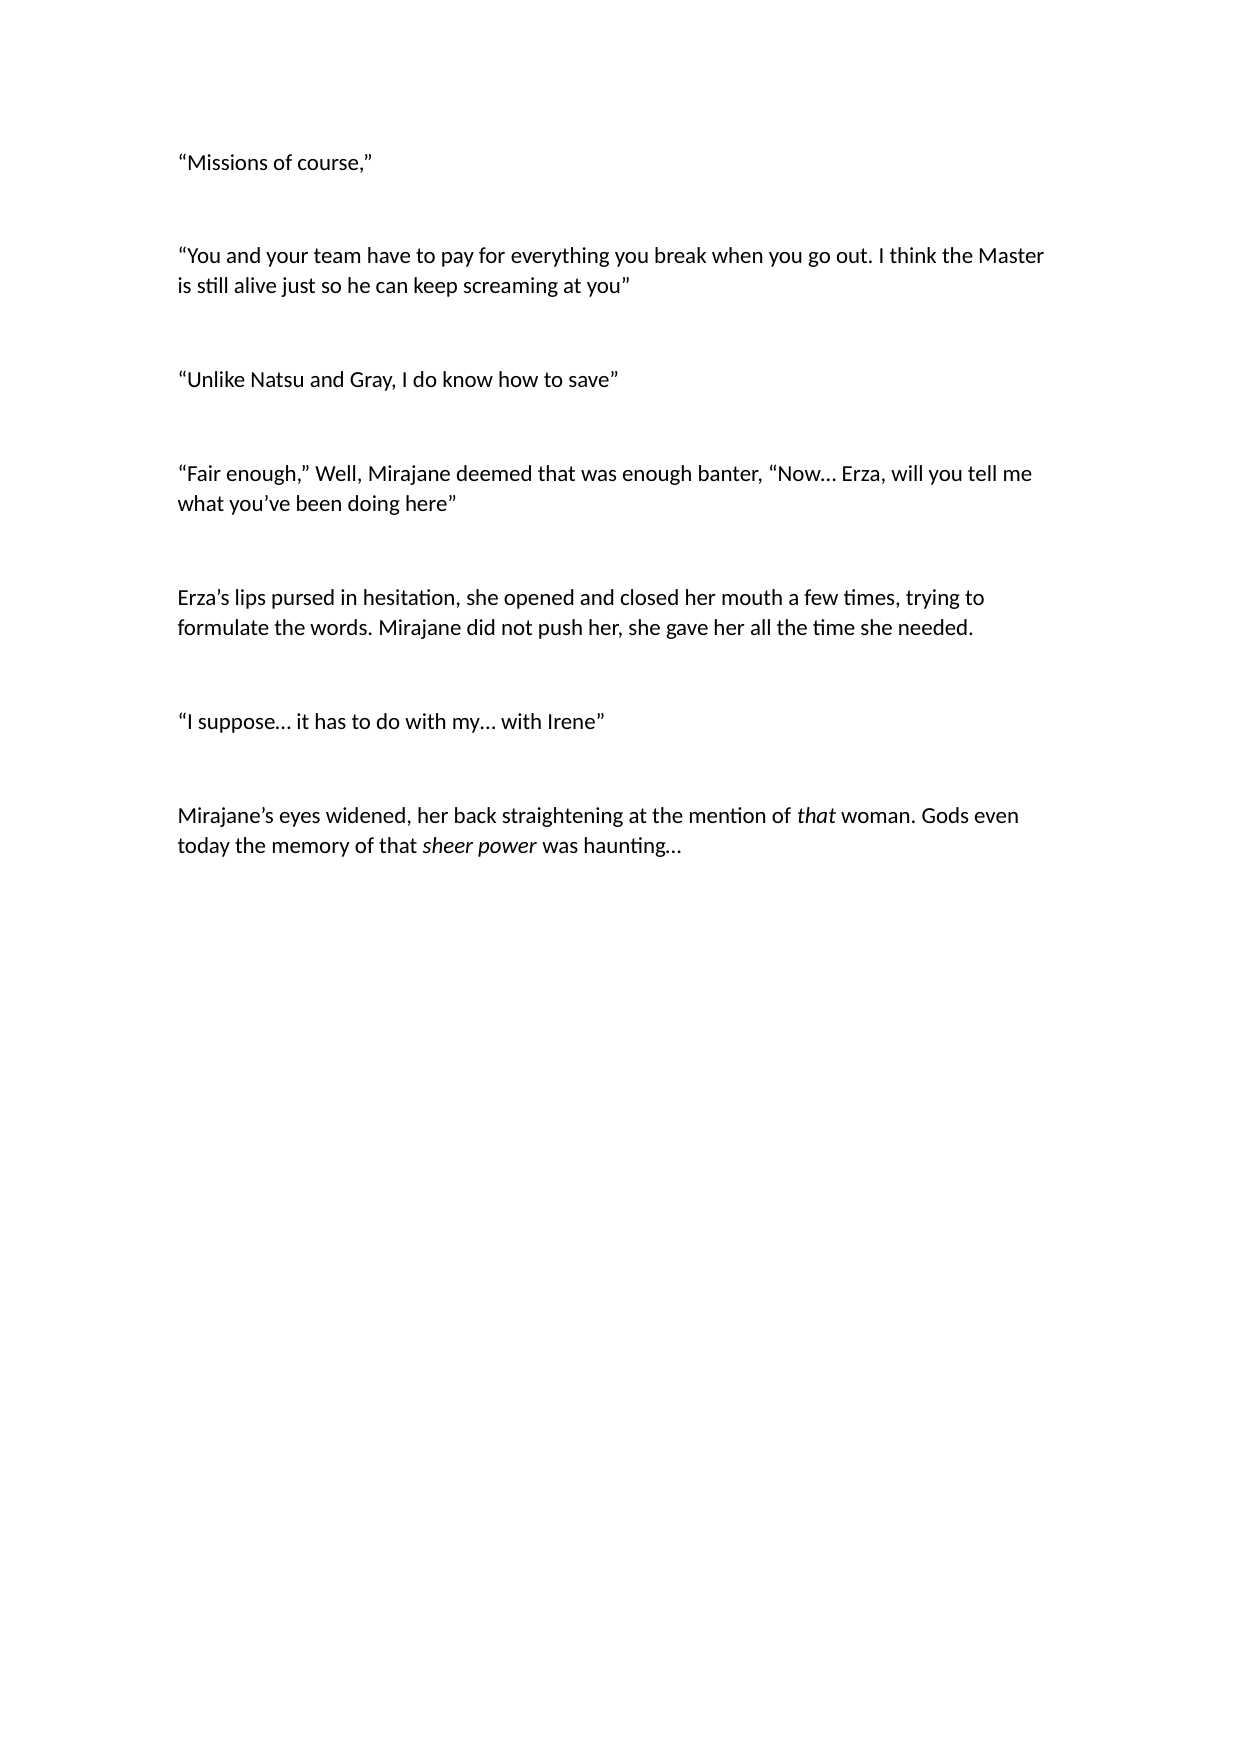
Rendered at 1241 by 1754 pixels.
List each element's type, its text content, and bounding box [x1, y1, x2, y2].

text Mirajane’s eyes widened, her back straightening at the mention of that woman. Gods even today the memory of that sheer power was haunting… [177, 801, 1063, 859]
text “I suppose… it has to do with my… with Irene” [177, 707, 1063, 735]
text “You and your team have to pay for everything you break when you go out. I think the Master is still alive just so he can keep screaming at you” [177, 241, 1063, 299]
text “Fair enough,” Well, Mirajane deemed that was enough banter, “Now… Erza, will you tell me what you’ve been doing here” [177, 459, 1063, 517]
text “Unlike Natsu and Gray, I do know how to save” [177, 365, 1063, 393]
text “Missions of course,” [177, 148, 1063, 176]
text Erza’s lips pursed in hesitation, she opened and closed her mouth a few times, trying to formulate the words. Mirajane did not push her, she gave her all the time she needed. [177, 583, 1063, 641]
